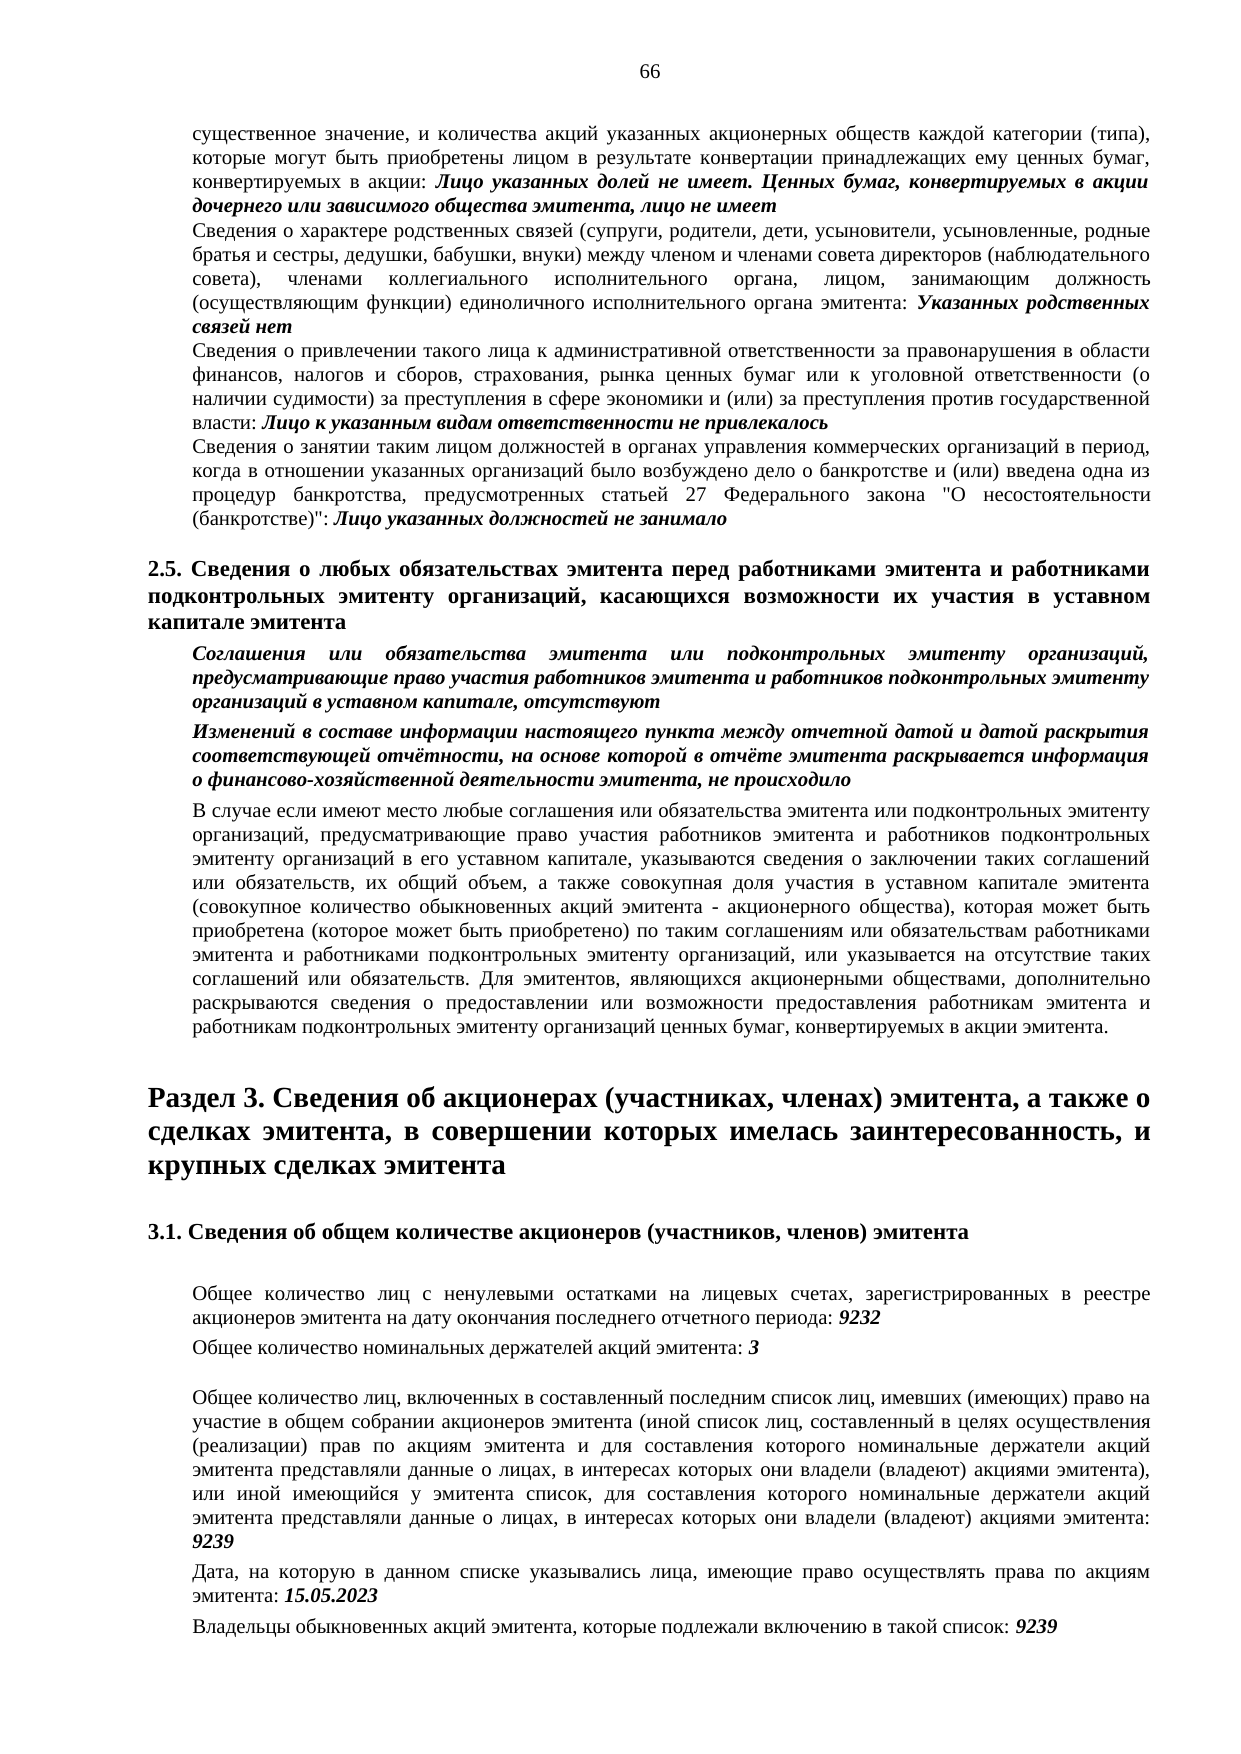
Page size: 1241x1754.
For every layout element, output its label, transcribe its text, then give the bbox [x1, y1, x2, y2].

text Сведения о занятии таким лицом должностей в органах управления коммерческих организаций в период, когда в отношении указанных организаций было возбуждено дело о банкротстве и (или) введена одна из процедур банкротства, предусмотренных статьей 27 Федерального закона "О несостоятельности (банкротстве)": Лицо указанных должностей не занимало [192, 434, 1152, 530]
text Общее количество лиц с ненулевыми остатками на лицевых счетах, зарегистрированных в реестре акционеров эмитента на дату окончания последнего отчетного периода: 9232 [192, 1281, 1152, 1329]
text В случае если имеют место любые соглашения или обязательства эмитента или подконтрольных эмитенту организаций, предусматривающие право участия работников эмитента и работников подконтрольных эмитенту организаций в его уставном капитале, указываются сведения о заключении таких соглашений или обязательств, их общий объем, а также совокупная доля участия в уставном капитале эмитента (совокупное количество обыкновенных акций эмитента - акционерного общества), которая может быть приобретена (которое может быть приобретено) по таким соглашениям или обязательствам работниками эмитента и работниками подконтрольных эмитенту организаций, или указывается на отсутствие таких соглашений или обязательств. Для эмитентов, являющихся акционерными обществами, дополнительно раскрываются сведения о предоставлении или возможности предоставления работникам эмитента и работникам подконтрольных эмитенту организаций ценных бумаг, конвертируемых в акции эмитента. [192, 797, 1152, 1038]
text Дата, на которую в данном списке указывались лица, имеющие право осуществлять права по акциям эмитента: 15.05.2023 [192, 1559, 1152, 1607]
text Сведения о характере родственных связей (супруги, родители, дети, усыновители, усыновленные, родные братья и сестры, дедушки, бабушки, внуки) между членом и членами совета директоров (наблюдательного совета), членами коллегиального исполнительного органа, лицом, занимающим должность (осуществляющим функции) единоличного исполнительного органа эмитента: Указанных родственных связей нет [192, 217, 1152, 338]
text Изменений в составе информации настоящего пункта между отчетной датой и датой раскрытия соответствующей отчётности, на основе которой в отчёте эмитента раскрывается информация о финансово-хозяйственной деятельности эмитента, не происходило [192, 719, 1152, 791]
subtitle 3.1. Сведения об общем количестве акционеров (участников, членов) эмитента [148, 1218, 1152, 1244]
text Сведения о привлечении такого лица к административной ответственности за правонарушения в области финансов, налогов и сборов, страхования, рынка ценных бумаг или к уголовной ответственности (о наличии судимости) за преступления в сфере экономики и (или) за преступления против государственной власти: Лицо к указанным видам ответственности не привлекалось [192, 338, 1152, 434]
subtitle Раздел 3. Сведения об акционерах (участниках, членах) эмитента, а также о сделках эмитента, в совершении которых имелась заинтересованность, и крупных сделках эмитента [148, 1080, 1152, 1180]
text Владельцы обыкновенных акций эмитента, которые подлежали включению в такой список: 9239 [192, 1614, 1152, 1638]
text Общее количество лиц, включенных в составленный последним список лиц, имевших (имеющих) право на участие в общем собрании акционеров эмитента (иной список лиц, составленный в целях осуществления (реализации) прав по акциям эмитента и для составления которого номинальные держатели акций эмитента представляли данные о лицах, в интересах которых они владели (владеют) акциями эмитента), или иной имеющийся у эмитента список, для составления которого номинальные держатели акций эмитента представляли данные о лицах, в интересах которых они владели (владеют) акциями эмитента: 9239 [192, 1385, 1152, 1553]
subtitle 2.5. Сведения о любых обязательствах эмитента перед работниками эмитента и работниками подконтрольных эмитенту организаций, касающихся возможности их участия в уставном капитале эмитента [148, 555, 1152, 634]
text Общее количество номинальных держателей акций эмитента: 3 [192, 1335, 1152, 1359]
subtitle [192, 121, 1152, 217]
text Соглашения или обязательства эмитента или подконтрольных эмитенту организаций, предусматривающие право участия работников эмитента и работников подконтрольных эмитенту организаций в уставном капитале, отсутствуют [192, 641, 1152, 713]
